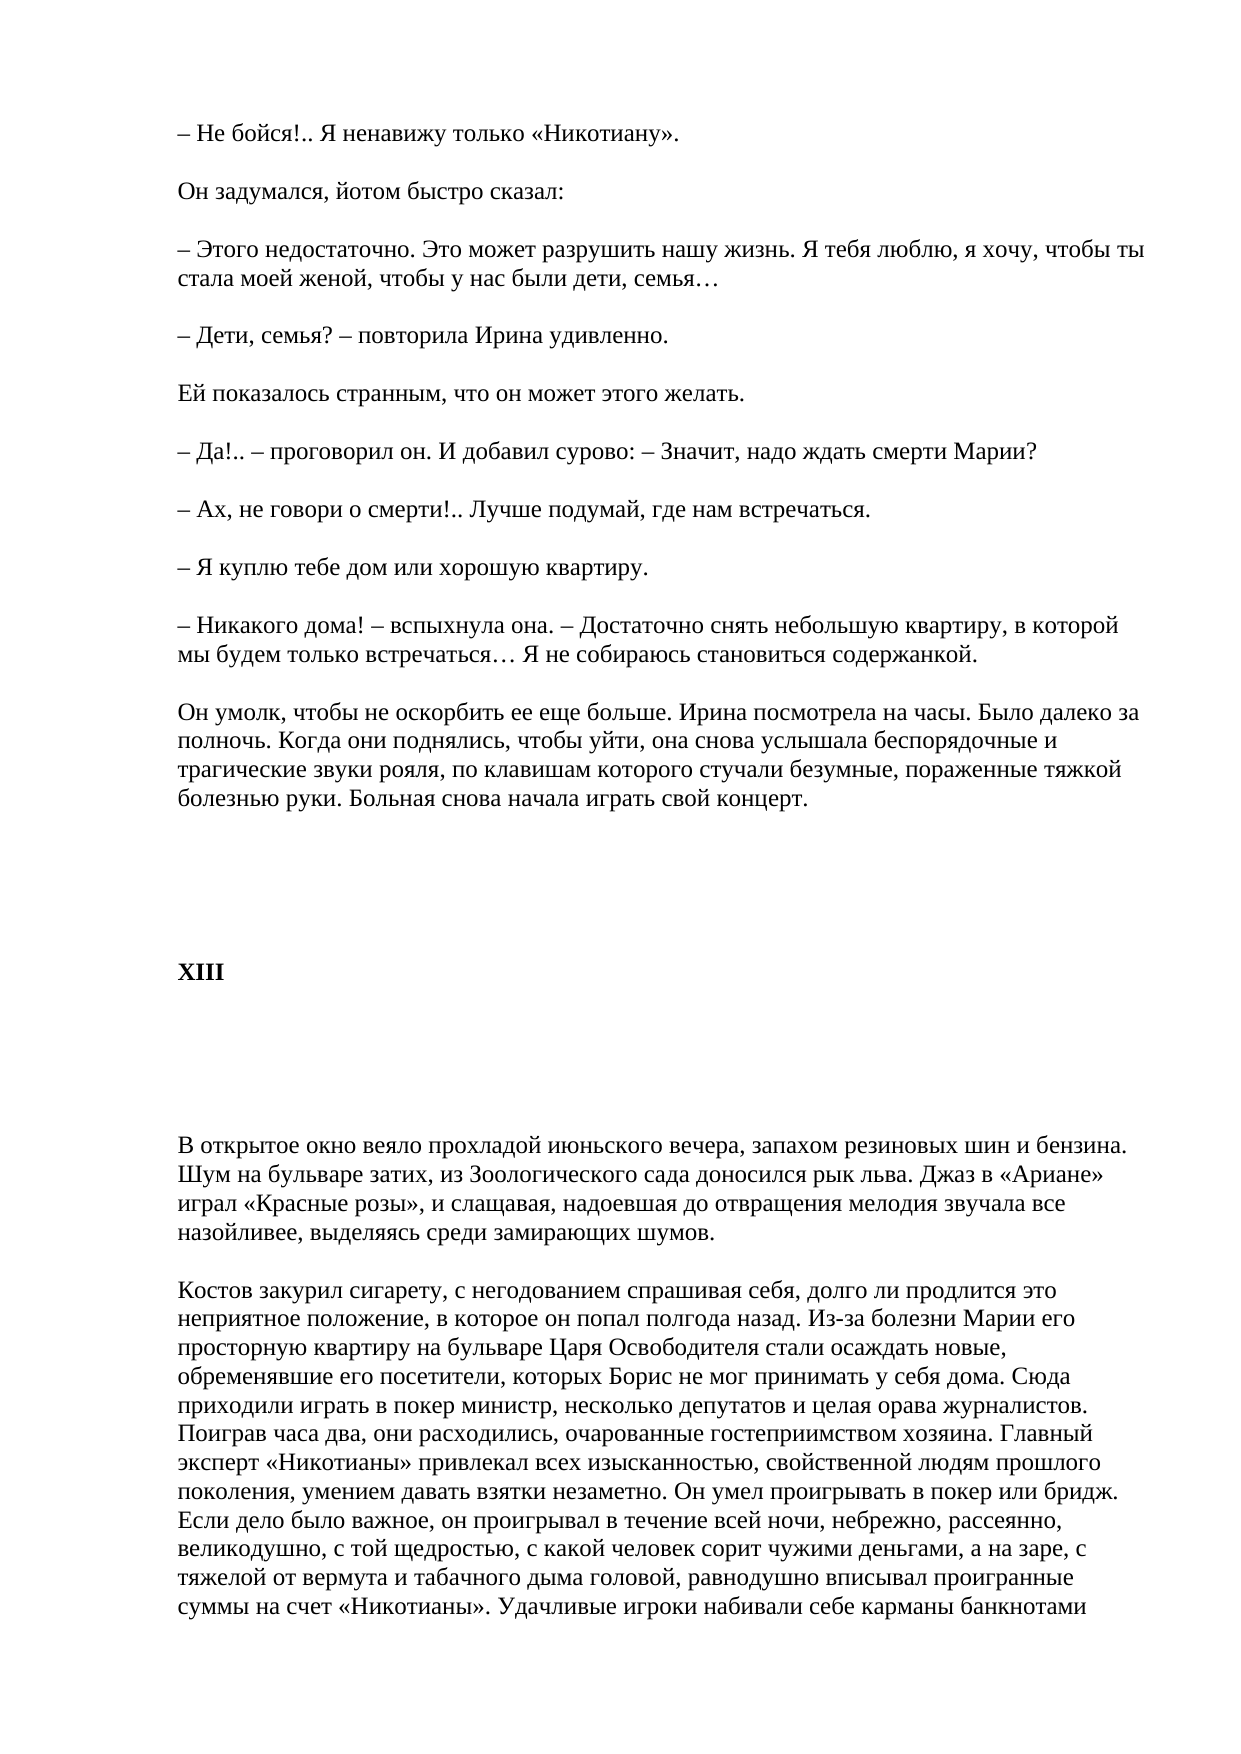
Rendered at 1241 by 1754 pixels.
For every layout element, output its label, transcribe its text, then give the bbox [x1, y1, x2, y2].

text – Да!.. – проговорил он. И добавил сурово: – Значит, надо ждать смерти Марии? [177, 436, 1152, 465]
text – Ах, не говори о смерти!.. Лучше подумай, где нам встречаться. [177, 494, 1152, 523]
text Ей показалось странным, что он может этого желать. [177, 378, 1152, 407]
text – Никакого дома! – вспыхнула она. – Достаточно снять небольшую квартиру, в которой мы будем только встречаться… Я не собираюсь становиться содержанкой. [177, 610, 1152, 668]
text – Дети, семья? – повторила Ирина удивленно. [177, 321, 1152, 349]
text В открытое окно веяло прохладой июньского вечера, запахом резиновых шин и бензина. Шум на бульваре затих, из Зоологического сада доносился рык льва. Джаз в «Ариане» играл «Красные розы», и слащавая, надоевшая до отвращения мелодия звучала все назойливее, выделяясь среди замирающих шумов. [177, 1131, 1152, 1246]
text Он задумался, йотом быстро сказал: [177, 176, 1152, 205]
text – Я куплю тебе дом или хорошую квартиру. [177, 552, 1152, 581]
text – Этого недостаточно. Это может разрушить нашу жизнь. Я тебя люблю, я хочу, чтобы ты стала моей женой, чтобы у нас были дети, семья… [177, 234, 1152, 291]
text – Не бойся!.. Я ненавижу только «Никотиану». [177, 118, 1152, 147]
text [177, 1275, 1152, 1620]
text XIII [177, 957, 1152, 986]
text Он умолк, чтобы не оскорбить ее еще больше. Ирина посмотрела на часы. Было далеко за полночь. Когда они поднялись, чтобы уйти, она снова услышала беспорядочные и трагические звуки рояля, по клавишам которого стучали безумные, пораженные тяжкой болезнью руки. Больная снова начала играть свой концерт. [177, 697, 1152, 812]
